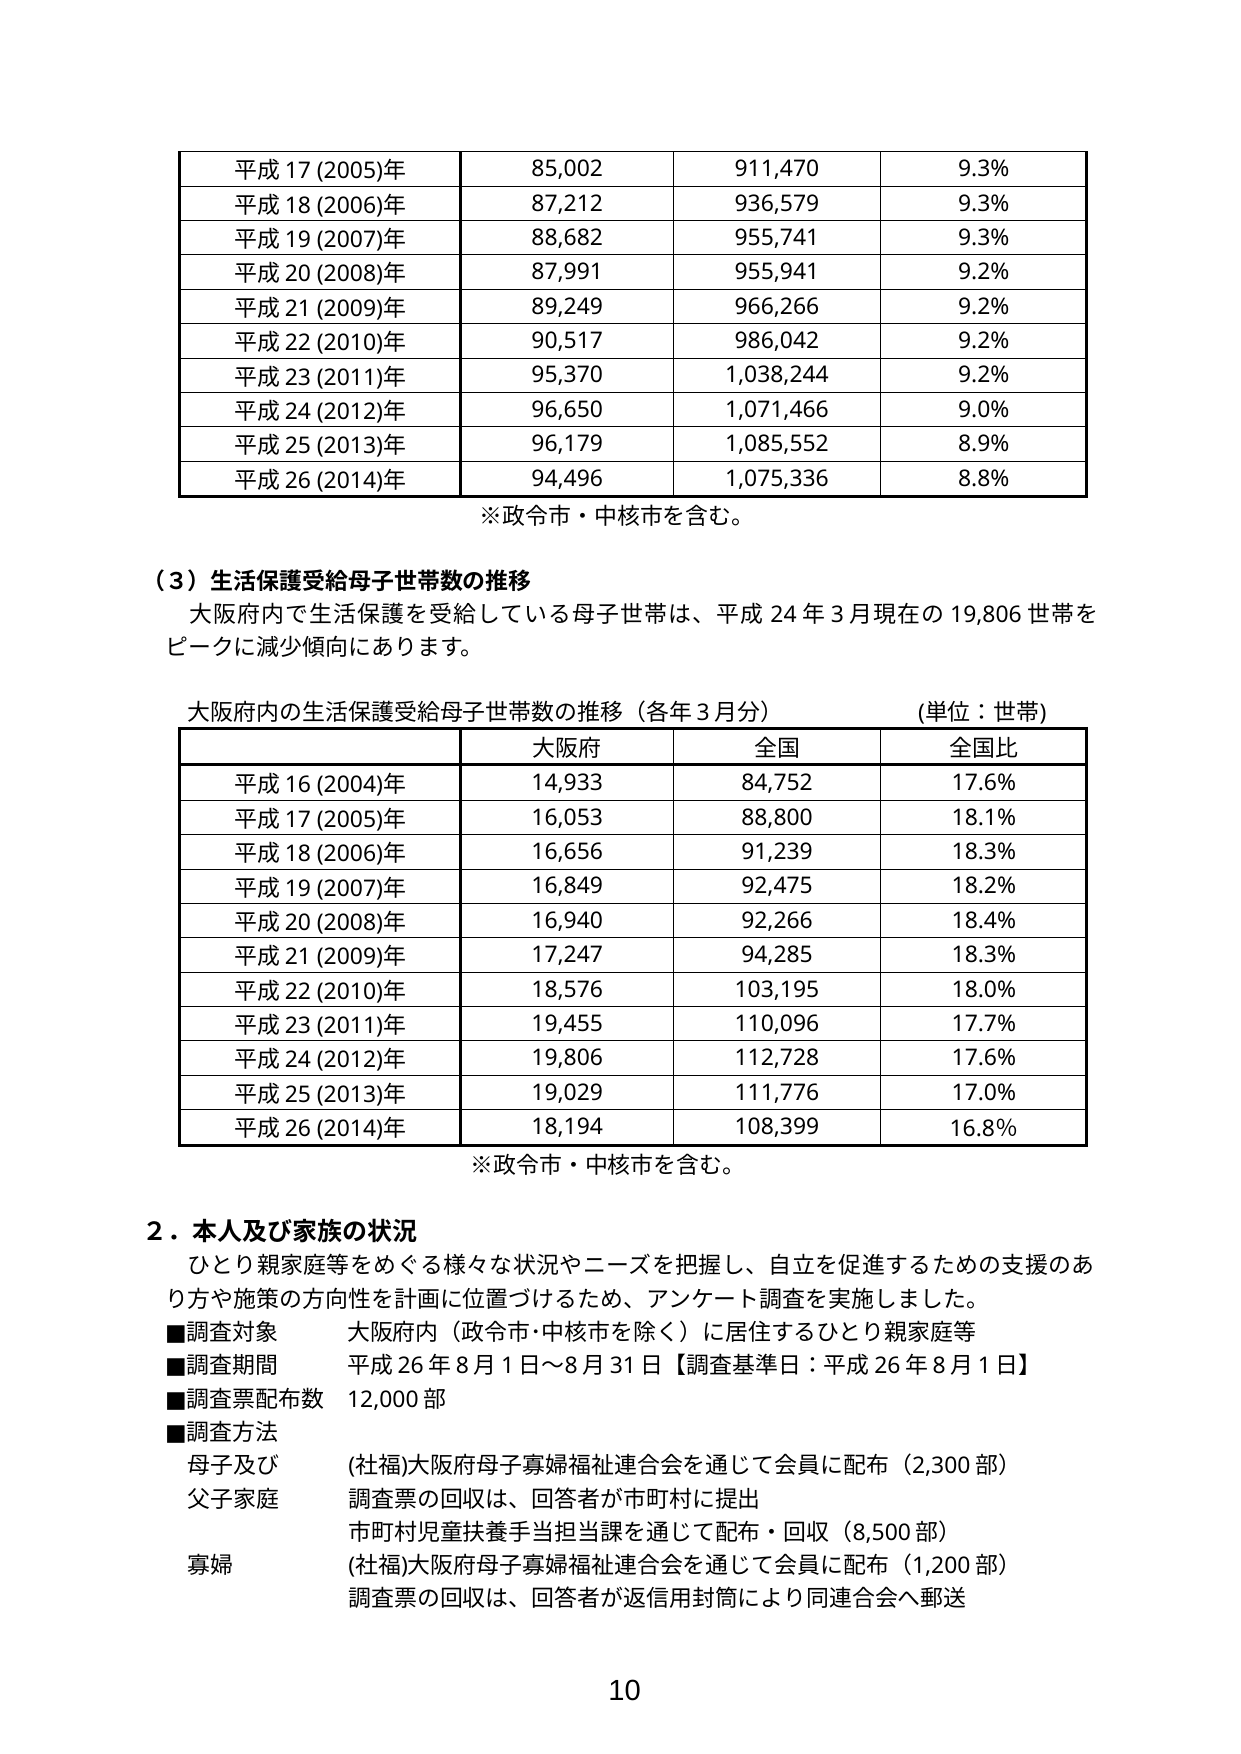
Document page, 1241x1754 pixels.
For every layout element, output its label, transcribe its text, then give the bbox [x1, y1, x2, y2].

table_header [181, 730, 459, 763]
table_cell 平成22 (2010)年 [181, 973, 459, 1006]
table_cell 9.2% [881, 255, 1085, 289]
table_cell 平成16 (2004)年 [181, 766, 459, 800]
table_cell 平成23 (2011)年 [181, 359, 459, 392]
table_cell 9.2% [881, 290, 1085, 323]
table_cell 89,249 [462, 290, 673, 323]
table_cell 87,991 [462, 255, 673, 289]
text 大阪府内の生活保護受給母子世帯数の推移（各年3月分） (単位：世帯) [142, 693, 1098, 727]
table_cell 17.0% [881, 1076, 1085, 1109]
table_cell 14,933 [462, 766, 673, 800]
table_cell 8.9% [881, 427, 1085, 461]
text ※政令市・中核市を含む。 [142, 498, 1098, 531]
table_cell 9.3% [881, 221, 1085, 254]
table_header 大阪府 [462, 730, 673, 763]
table_cell 87,212 [462, 187, 673, 220]
table_cell 110,096 [674, 1007, 880, 1040]
table_cell 84,752 [674, 766, 880, 800]
table_cell 1,038,244 [674, 359, 880, 392]
table_cell 18.3% [881, 835, 1085, 868]
table_cell 88,800 [674, 801, 880, 834]
table_cell 16,656 [462, 835, 673, 868]
table_cell 18.1% [881, 801, 1085, 834]
table_cell 112,728 [674, 1041, 880, 1075]
text ひとり親家庭等をめぐる様々な状況やニーズを把握し、自立を促進するための支援のあり方や施策の方向性を計画に位置づけるため、アンケート調査を実施しました。 [165, 1247, 1098, 1314]
table_cell 9.2% [881, 359, 1085, 392]
table_cell 103,195 [674, 973, 880, 1006]
text 寡婦 (社福)大阪府母子寡婦福祉連合会を通じて会員に配布（1,200部） [142, 1547, 1098, 1580]
table_cell 955,741 [674, 221, 880, 254]
table_cell 92,475 [674, 870, 880, 903]
table_cell 平成19 (2007)年 [181, 221, 459, 254]
table_cell 90,517 [462, 324, 673, 357]
table_cell 91,239 [674, 835, 880, 868]
table_cell 16,849 [462, 870, 673, 903]
table_cell 16,053 [462, 801, 673, 834]
table_cell 936,579 [674, 187, 880, 220]
table_cell 平成25 (2013)年 [181, 1076, 459, 1109]
text ２．本人及び家族の状況 [142, 1211, 1098, 1247]
table_cell 1,071,466 [674, 393, 880, 426]
table_cell 19,455 [462, 1007, 673, 1040]
table_cell 9.3% [881, 187, 1085, 220]
text 調査票の回収は、回答者が返信用封筒により同連合会へ郵送 [142, 1580, 1098, 1613]
table_cell 18.0% [881, 973, 1085, 1006]
table_cell 平成18 (2006)年 [181, 187, 459, 220]
table_cell 平成24 (2012)年 [181, 1041, 459, 1075]
text （３）生活保護受給母子世帯数の推移 [142, 562, 1098, 596]
table_cell 92,266 [674, 904, 880, 937]
table_cell 平成19 (2007)年 [181, 870, 459, 903]
text ■調査票配布数 12,000部 [142, 1380, 1098, 1414]
table_cell 96,179 [462, 427, 673, 461]
table_cell 911,470 [674, 152, 880, 186]
table_cell 94,285 [674, 938, 880, 972]
table_cell 955,941 [674, 255, 880, 289]
table_cell 平成21 (2009)年 [181, 938, 459, 972]
table_cell 19,806 [462, 1041, 673, 1075]
table_cell 18.2% [881, 870, 1085, 903]
text 市町村児童扶養手当担当課を通じて配布・回収（8,500部） [142, 1514, 1098, 1547]
table_cell 88,682 [462, 221, 673, 254]
table_cell 平成26 (2014)年 [181, 462, 459, 495]
text ■調査対象 大阪府内（政令市･中核市を除く）に居住するひとり親家庭等 [142, 1314, 1098, 1347]
table_cell 1,075,336 [674, 462, 880, 495]
table_cell 16,940 [462, 904, 673, 937]
table_cell 平成17 (2005)年 [181, 152, 459, 186]
table_cell 平成24 (2012)年 [181, 393, 459, 426]
table_cell 9.0% [881, 393, 1085, 426]
table_cell 平成26 (2014)年 [181, 1110, 459, 1143]
table_cell 平成23 (2011)年 [181, 1007, 459, 1040]
table_cell 平成18 (2006)年 [181, 835, 459, 868]
table_cell 95,370 [462, 359, 673, 392]
table_cell 966,266 [674, 290, 880, 323]
text 母子及び (社福)大阪府母子寡婦福祉連合会を通じて会員に配布（2,300部） [142, 1447, 1098, 1480]
table_cell 平成25 (2013)年 [181, 427, 459, 461]
text ■調査方法 [142, 1414, 1098, 1447]
table_cell 111,776 [674, 1076, 880, 1109]
table_cell 17.7% [881, 1007, 1085, 1040]
table_cell 1,085,552 [674, 427, 880, 461]
table_cell 986,042 [674, 324, 880, 357]
table_cell 19,029 [462, 1076, 673, 1109]
table_cell 平成20 (2008)年 [181, 255, 459, 289]
text 大阪府内で生活保護を受給している母子世帯は、平成24年3月現在の19,806世帯をピークに減少傾向にあります。 [142, 596, 1098, 662]
table_cell 96,650 [462, 393, 673, 426]
table_cell 94,496 [462, 462, 673, 495]
table_cell 16.8％ [881, 1110, 1085, 1143]
table_header 全国 [674, 730, 880, 763]
table_cell 平成21 (2009)年 [181, 290, 459, 323]
table_cell 85,002 [462, 152, 673, 186]
table_cell 17.6% [881, 766, 1085, 800]
table_cell 18,194 [462, 1110, 673, 1143]
table_cell 17,247 [462, 938, 673, 972]
table_cell 108,399 [674, 1110, 880, 1143]
table_cell 9.3% [881, 152, 1085, 186]
table_cell 8.8% [881, 462, 1085, 495]
table_cell 平成22 (2010)年 [181, 324, 459, 357]
text ※政令市・中核市を含む。 [142, 1147, 1098, 1180]
table_cell 18.3% [881, 938, 1085, 972]
table_cell 18,576 [462, 973, 673, 1006]
table_cell 17.6% [881, 1041, 1085, 1075]
table_cell 平成17 (2005)年 [181, 801, 459, 834]
table_cell 9.2% [881, 324, 1085, 357]
table_header 全国比 [881, 730, 1085, 763]
table_cell 18.4% [881, 904, 1085, 937]
text 父子家庭 調査票の回収は、回答者が市町村に提出 [142, 1480, 1098, 1514]
text ■調査期間 平成26年8月1日～8月31日【調査基準日：平成26年8月1日】 [142, 1347, 1098, 1380]
table_cell 平成20 (2008)年 [181, 904, 459, 937]
